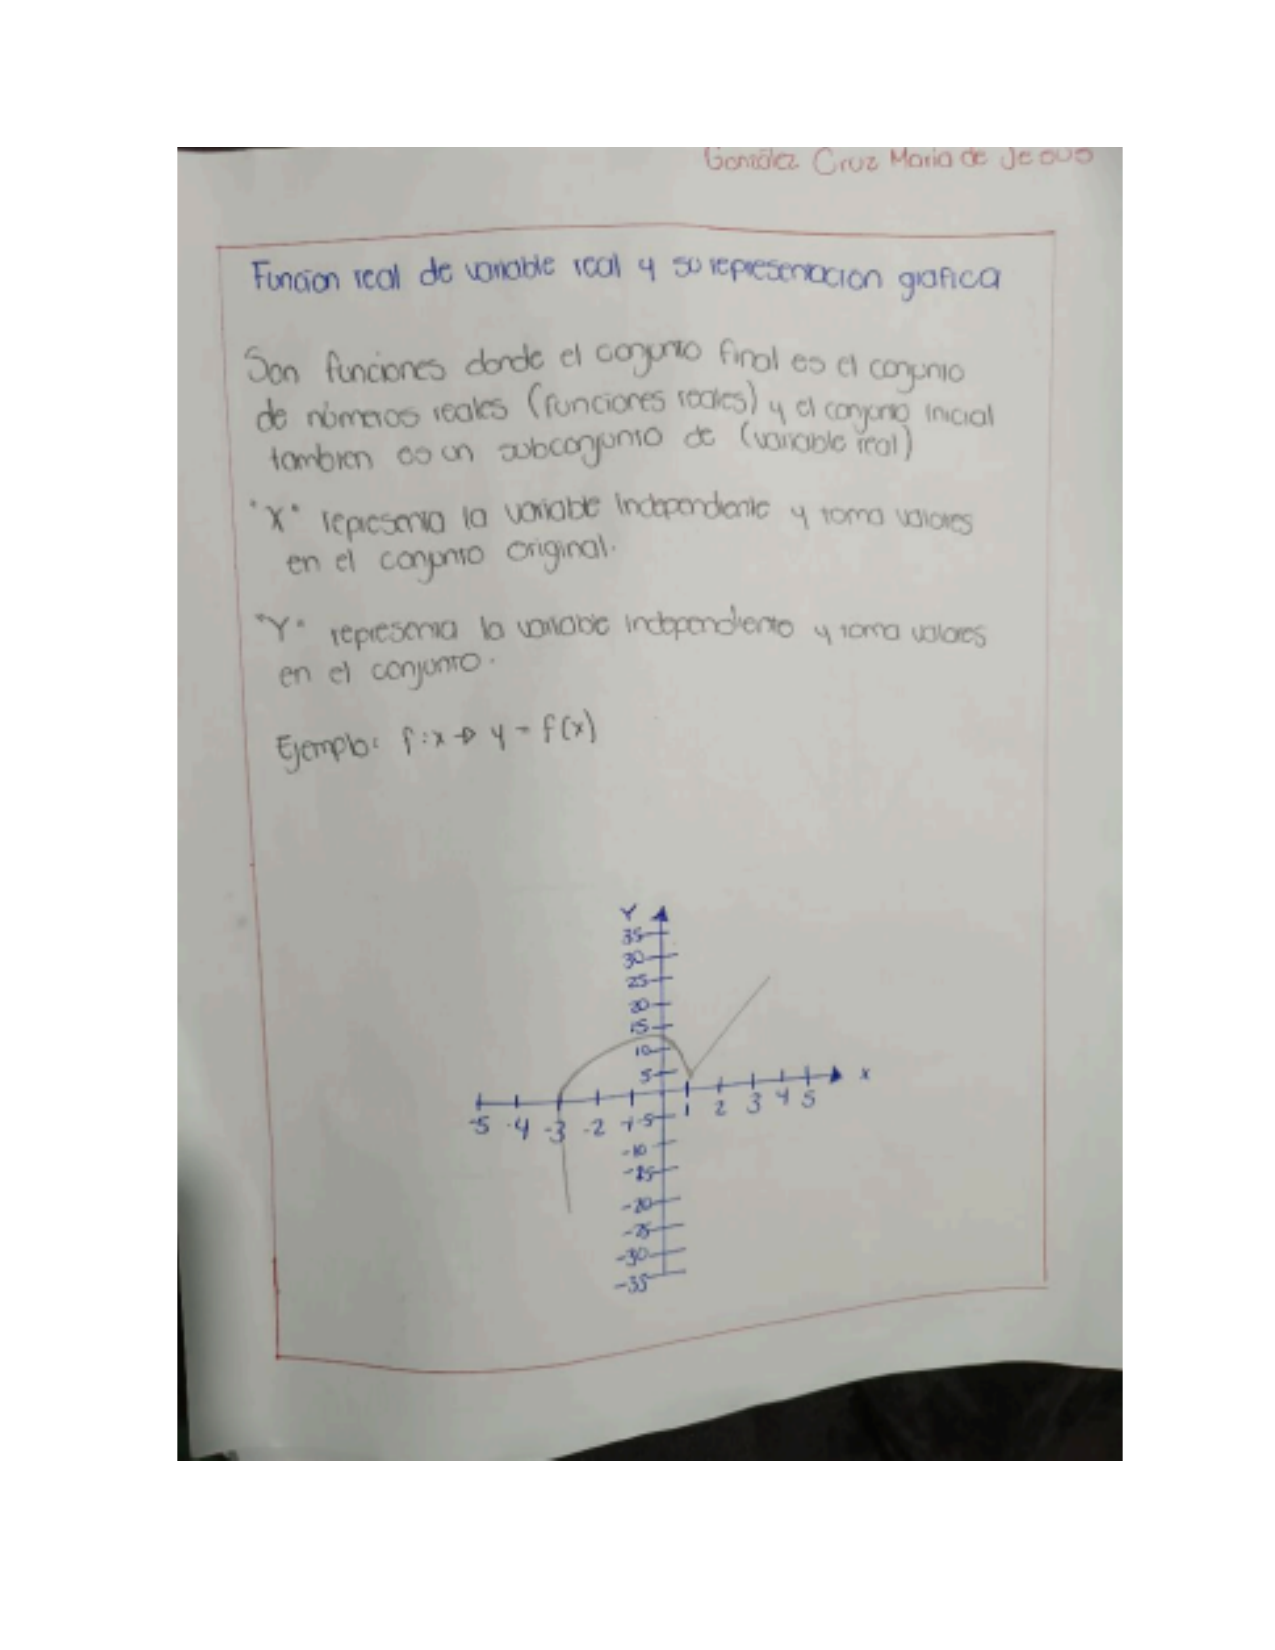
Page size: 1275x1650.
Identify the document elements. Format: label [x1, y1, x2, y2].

picture [177, 147, 1123, 1461]
